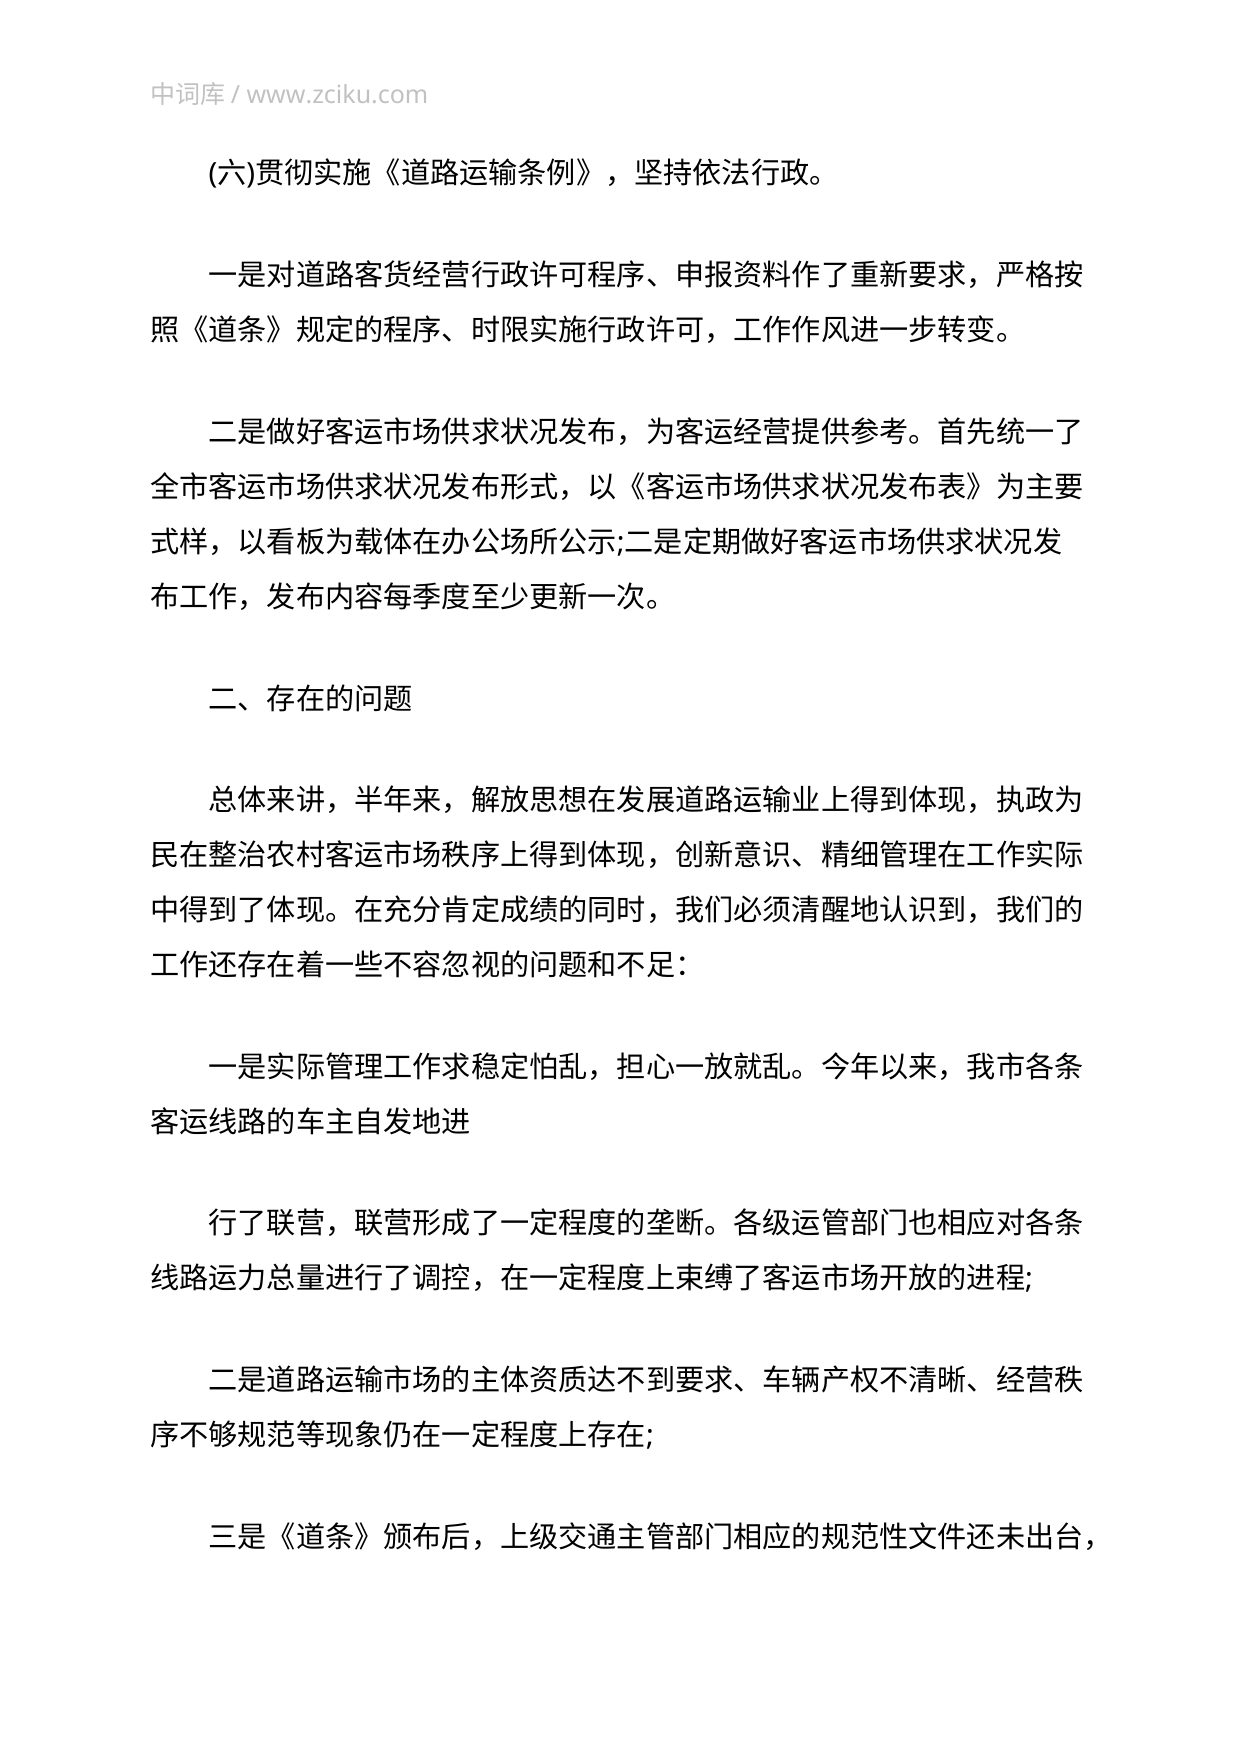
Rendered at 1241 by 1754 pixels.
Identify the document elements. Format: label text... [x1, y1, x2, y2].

text 二、存在的问题 [150, 675, 1090, 717]
text 二是道路运输市场的主体资质达不到要求、车辆产权不清晰、经营秩序不够规范等现象仍在一定程度上存在; [150, 1357, 1090, 1454]
text (六)贯彻实施《道路运输条例》，坚持依法行政。 [150, 150, 1090, 192]
text 行了联营，联营形成了一定程度的垄断。各级运管部门也相应对各条线路运力总量进行了调控，在一定程度上束缚了客运市场开放的进程; [150, 1200, 1090, 1297]
text 总体来讲，半年来，解放思想在发展道路运输业上得到体现，执政为民在整治农村客运市场秩序上得到体现，创新意识、精细管理在工作实际中得到了体现。在充分肯定成绩的同时，我们必须清醒地认识到，我们的工作还存在着一些不容忽视的问题和不足： [150, 777, 1090, 984]
text 一是实际管理工作求稳定怕乱，担心一放就乱。今年以来，我市各条客运线路的车主自发地进 [150, 1043, 1090, 1141]
text 一是对道路客货经营行政许可程序、申报资料作了重新要求，严格按照《道条》规定的程序、时限实施行政许可，工作作风进一步转变。 [150, 252, 1090, 349]
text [150, 1514, 1090, 1556]
text 二是做好客运市场供求状况发布，为客运经营提供参考。首先统一了全市客运市场供求状况发布形式，以《客运市场供求状况发布表》为主要式样，以看板为载体在办公场所公示;二是定期做好客运市场供求状况发布工作，发布内容每季度至少更新一次。 [150, 409, 1090, 616]
